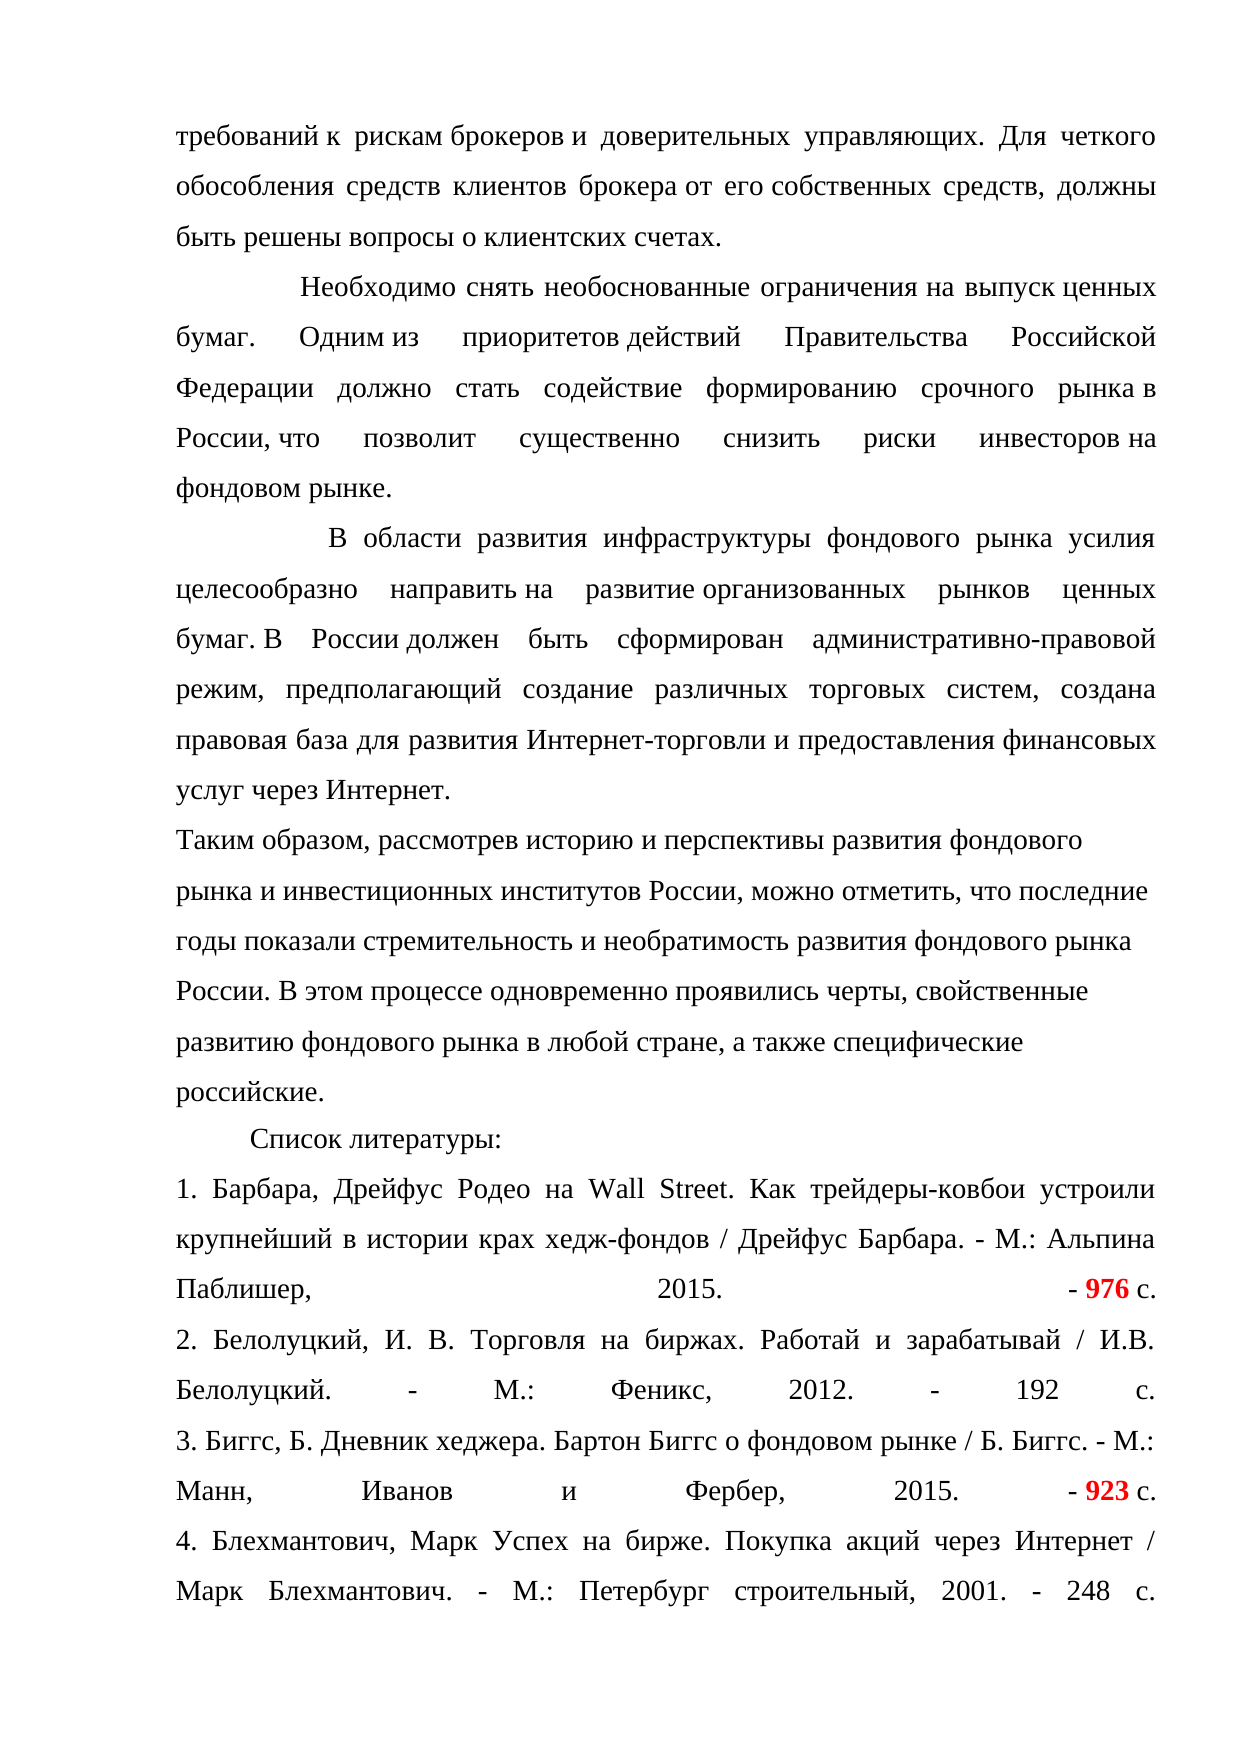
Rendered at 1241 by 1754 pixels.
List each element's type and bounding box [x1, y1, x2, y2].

table_cell [176, 1121, 1156, 1607]
table_cell [176, 118, 1156, 1121]
